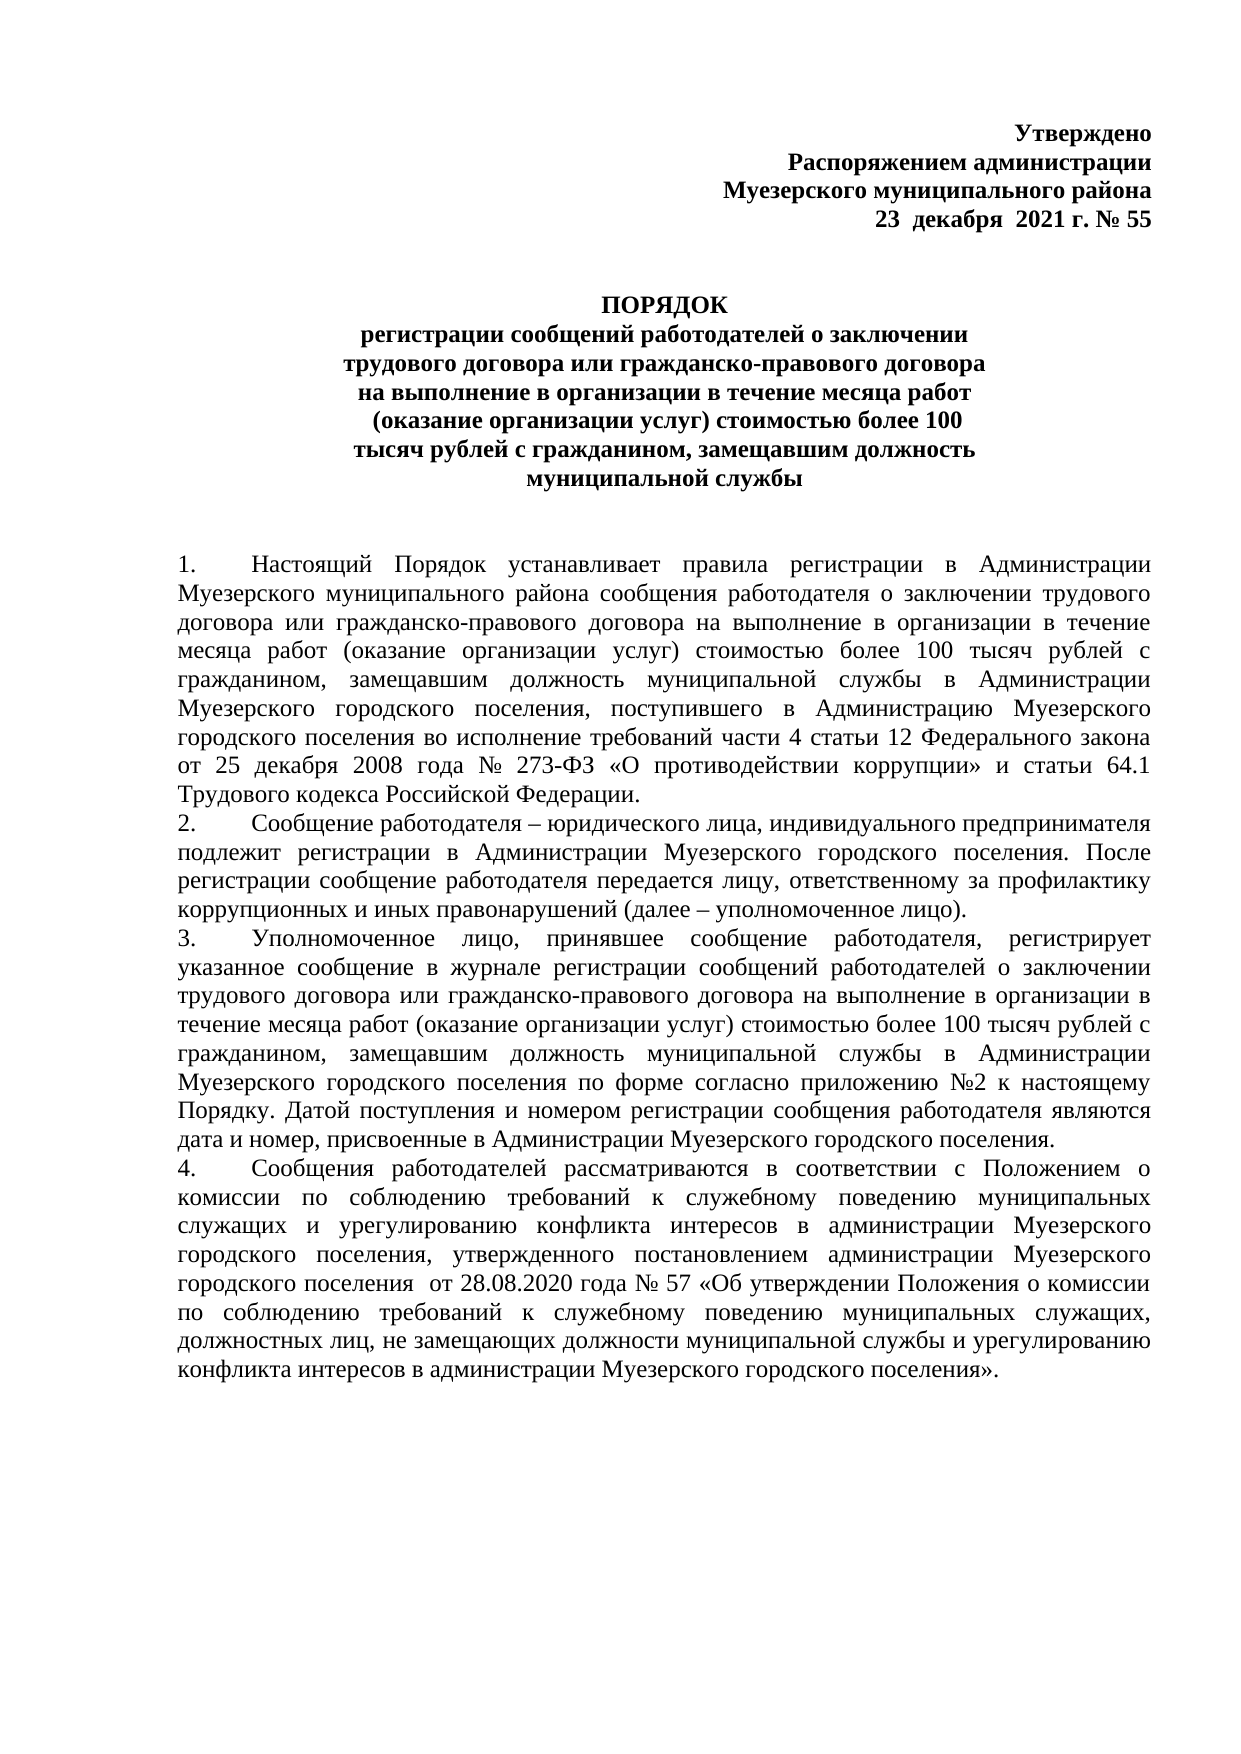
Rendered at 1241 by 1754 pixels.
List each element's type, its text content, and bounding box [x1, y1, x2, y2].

list Настоящий Порядок устанавливает правила регистрации в Администрации Муезерского муниципального района сообщения работодателя о заключении трудового договора или гражданско-правового договора на выполнение в организации в течение месяца работ (оказание организации услуг) стоимостью более 100 тысяч рублей с гражданином, замещавшим должность муниципальной службы в Администрации Муезерского городского поселения, поступившего в Администрацию Муезерского городского поселения во исполнение требований части 4 статьи 12 Федерального закона от 25 декабря 2008 года № 273-ФЗ «О противодействии коррупции» и статьи 64.1 Трудового кодекса Российской Федерации. [177, 549, 1152, 808]
text Распоряжением администрации [177, 147, 1152, 176]
text регистрации сообщений работодателей о заключении [177, 319, 1152, 348]
text муниципальной службы [177, 463, 1152, 492]
text 23 декабря 2021 г. № 55 [177, 204, 1152, 233]
text (оказание организации услуг) стоимостью более 100 [177, 406, 1152, 434]
text Утверждено [177, 118, 1152, 147]
text на выполнение в организации в течение месяца работ [177, 377, 1152, 406]
list Сообщения работодателей рассматриваются в соответствии с Положением о комиссии по соблюдению требований к служебному поведению муниципальных служащих и урегулированию конфликта интересов в администрации Муезерского городского поселения, утвержденного постановлением администрации Муезерского городского поселения от 28.08.2020 года № 57 «Об утверждении Положения о комиссии по соблюдению требований к служебному поведению муниципальных служащих, должностных лиц, не замещающих должности муниципальной службы и урегулированию конфликта интересов в администрации Муезерского городского поселения». [177, 1153, 1152, 1383]
list Сообщение работодателя – юридического лица, индивидуального предпринимателя подлежит регистрации в Администрации Муезерского городского поселения. После регистрации сообщение работодателя передается лицу, ответственному за профилактику коррупционных и иных правонарушений (далее – уполномоченное лицо). [177, 808, 1152, 923]
text трудового договора или гражданско-правового договора [177, 348, 1152, 377]
list Уполномоченное лицо, принявшее сообщение работодателя, регистрирует указанное сообщение в журнале регистрации сообщений работодателей о заключении трудового договора или гражданско-правового договора на выполнение в организации в течение месяца работ (оказание организации услуг) стоимостью более 100 тысяч рублей с гражданином, замещавшим должность муниципальной службы в Администрации Муезерского городского поселения по форме согласно приложению №2 к настоящему Порядку. Датой поступления и номером регистрации сообщения работодателя являются дата и номер, присвоенные в Администрации Муезерского городского поселения. [177, 923, 1152, 1153]
text тысяч рублей с гражданином, замещавшим должность [177, 434, 1152, 463]
text Муезерского муниципального района [177, 176, 1152, 204]
text ПОРЯДОК [177, 291, 1152, 319]
